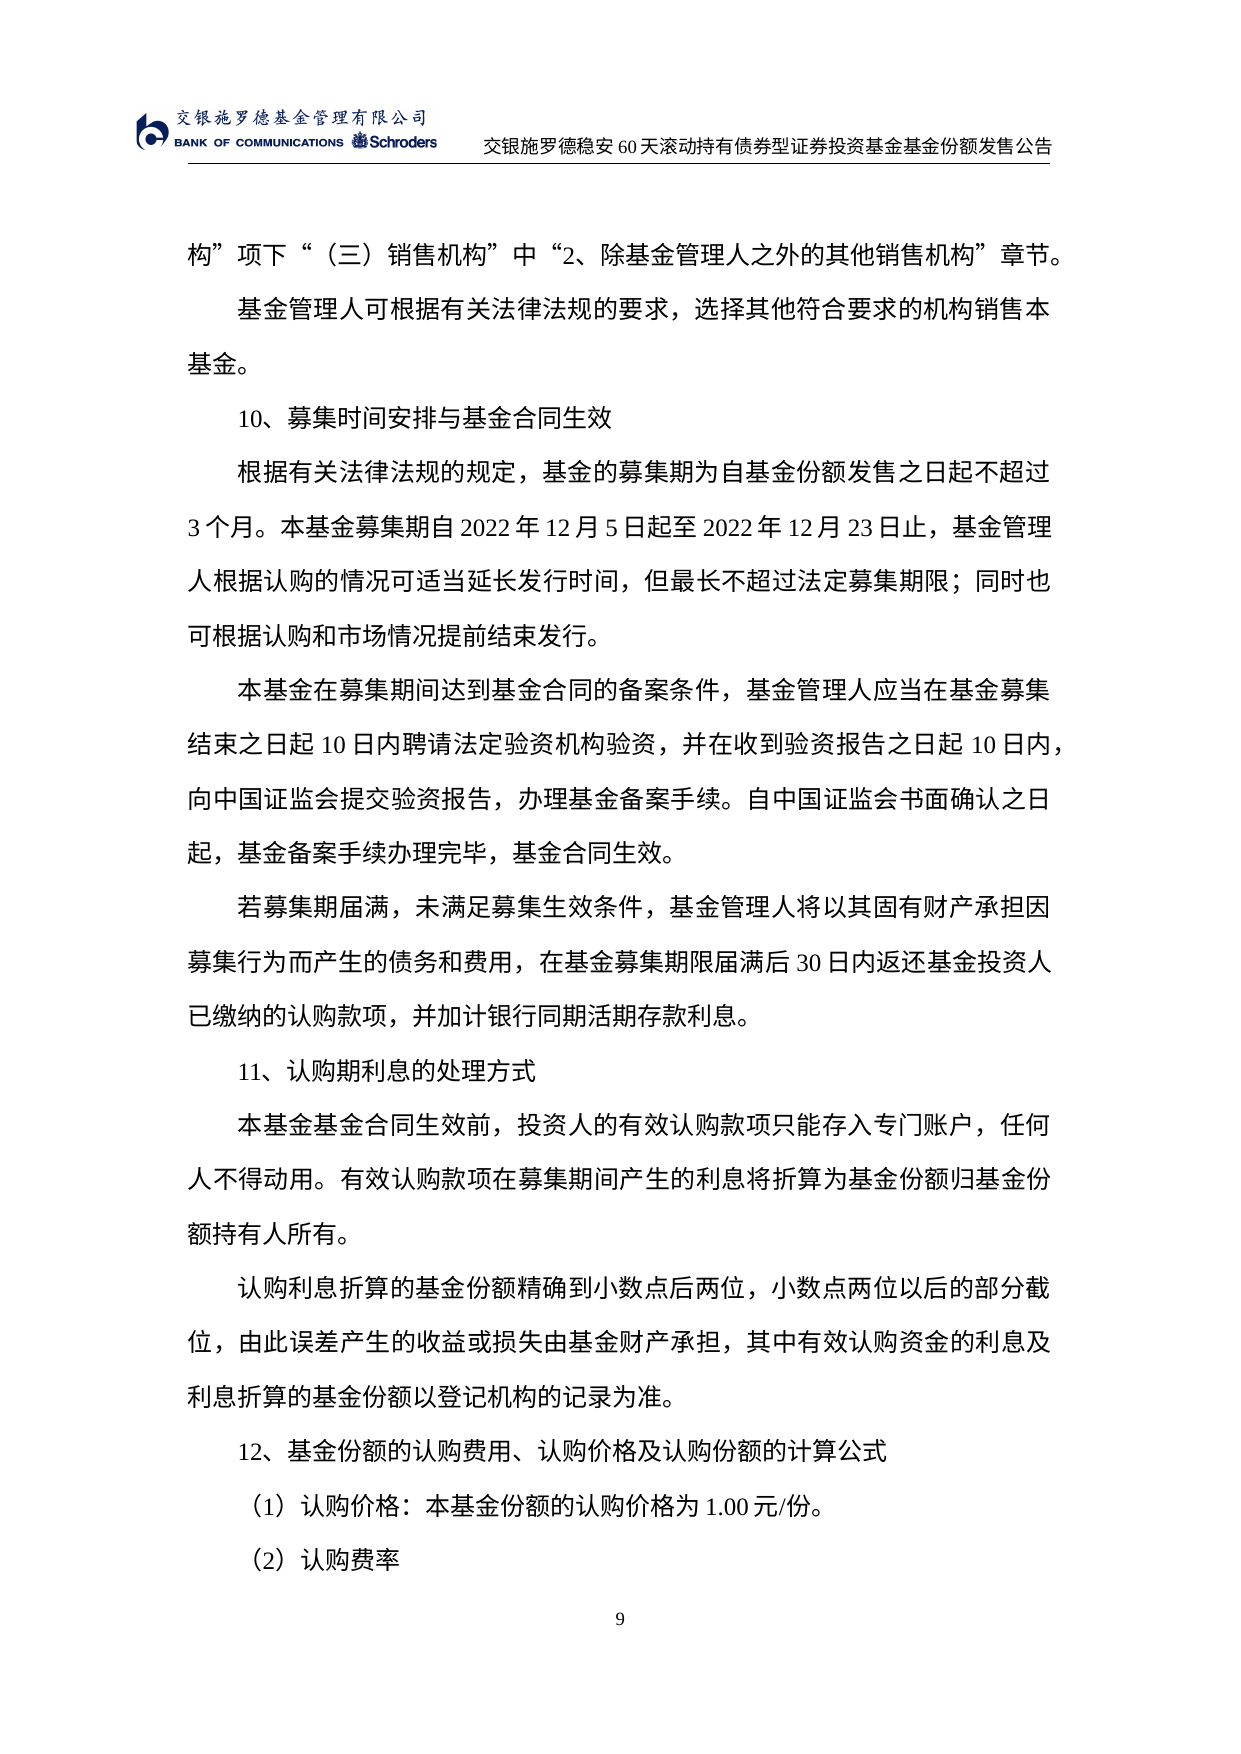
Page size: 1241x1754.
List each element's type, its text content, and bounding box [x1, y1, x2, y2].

text （2）认购费率 [187, 1540, 1053, 1577]
text 认购利息折算的基金份额精确到小数点后两位，小数点两位以后的部分截位，由此误差产生的收益或损失由基金财产承担，其中有效认购资金的利息及利息折算的基金份额以登记机构的记录为准。 [187, 1268, 1053, 1413]
picture [136, 109, 437, 150]
text 10、募集时间安排与基金合同生效 [187, 398, 1053, 435]
text 本基金的其他销售机构名单详见本公告“九、本次募集当事人或中介机构”项下“（三）销售机构”中“2、除基金管理人之外的其他销售机构”章节。 [187, 235, 1053, 272]
text 基金管理人可根据有关法律法规的要求，选择其他符合要求的机构销售本基金。 [187, 290, 1053, 380]
text 11、认购期利息的处理方式 [187, 1051, 1053, 1087]
text 本基金在募集期间达到基金合同的备案条件，基金管理人应当在基金募集结束之日起10日内聘请法定验资机构验资，并在收到验资报告之日起10日内，向中国证监会提交验资报告，办理基金备案手续。自中国证监会书面确认之日起，基金备案手续办理完毕，基金合同生效。 [187, 670, 1053, 870]
text （1）认购价格：本基金份额的认购价格为1.00元/份。 [187, 1486, 1053, 1522]
text 若募集期届满，未满足募集生效条件，基金管理人将以其固有财产承担因募集行为而产生的债务和费用，在基金募集期限届满后30日内返还基金投资人已缴纳的认购款项，并加计银行同期活期存款利息。 [187, 888, 1053, 1033]
text 根据有关法律法规的规定，基金的募集期为自基金份额发售之日起不超过3个月。本基金募集期自2022年12月5日起至2022年12月23日止，基金管理人根据认购的情况可适当延长发行时间，但最长不超过法定募集期限；同时也可根据认购和市场情况提前结束发行。 [187, 453, 1053, 652]
text 本基金基金合同生效前，投资人的有效认购款项只能存入专门账户，任何人不得动用。有效认购款项在募集期间产生的利息将折算为基金份额归基金份额持有人所有。 [187, 1105, 1053, 1250]
text 12、基金份额的认购费用、认购价格及认购份额的计算公式 [187, 1432, 1053, 1468]
